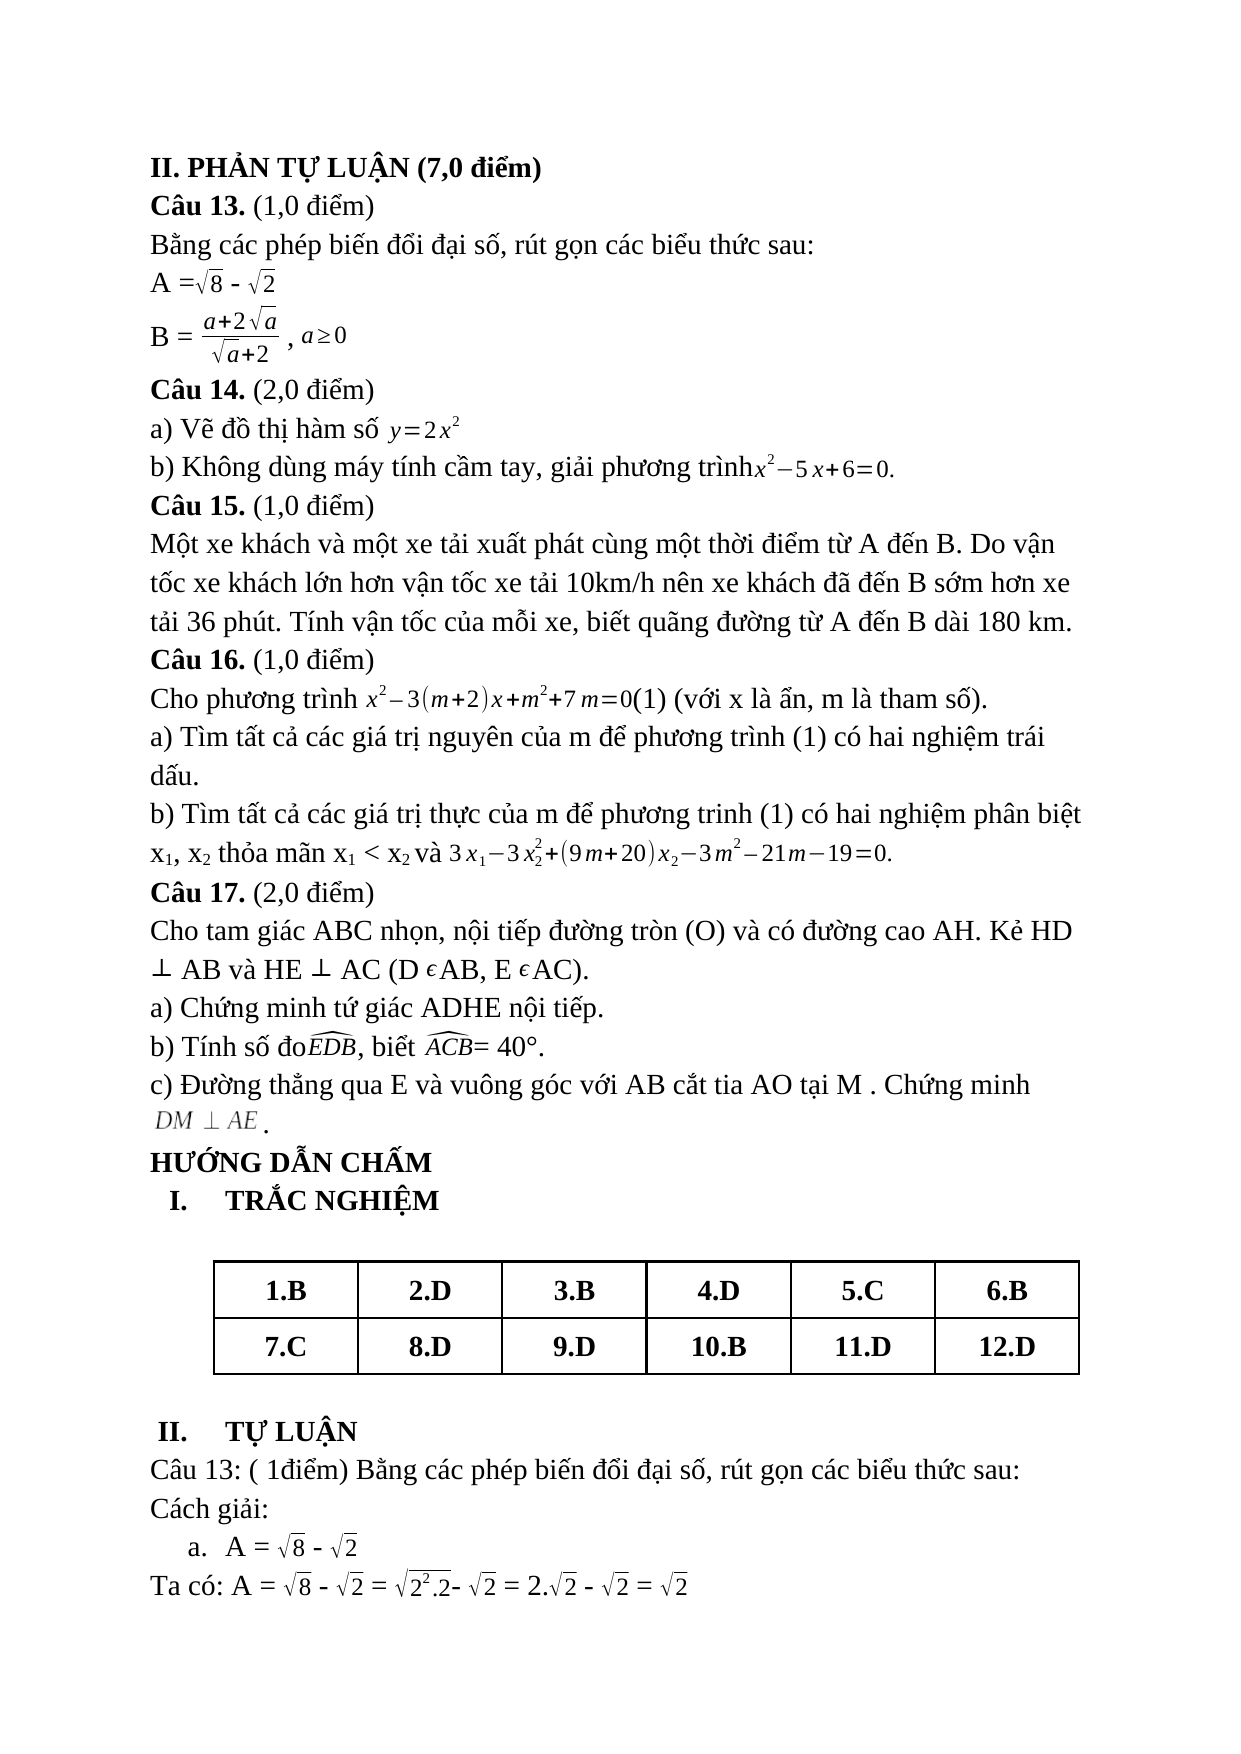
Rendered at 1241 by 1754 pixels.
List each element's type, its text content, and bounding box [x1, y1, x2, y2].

table_cell 7.C [215, 1319, 357, 1373]
text B = , [150, 304, 1090, 367]
text c) Đường thẳng qua E và vuông góc với AB cắt tia AO tại M . Chứng minh . [150, 1067, 1090, 1140]
text Cho phương trình (1) (với x là ẩn, m là tham số). [150, 681, 1090, 714]
table_cell 10.B [648, 1319, 790, 1373]
table_header 3.B [503, 1263, 645, 1317]
text b) Tính số đo, biểt = 40°. [150, 1029, 1090, 1062]
text Câu 15. (1,0 điểm) [150, 488, 1090, 522]
list TỰ LUẬN [187, 1414, 1090, 1447]
list TRẮC NGHIỆM [187, 1183, 1090, 1217]
text HƯỚNG DẪN CHẤM [150, 1145, 1090, 1178]
text Câu 14. (2,0 điểm) [150, 372, 1090, 406]
text Câu 16. (1,0 điểm) [150, 642, 1090, 676]
text Cho tam giác ABC nhọn, nội tiếp đường tròn (O) và có đường cao AH. Kẻ HD AB và HE AC (D AB, E AC). [150, 913, 1090, 985]
table_header 4.D [648, 1263, 790, 1317]
text A = - [150, 266, 1090, 299]
table_cell 11.D [792, 1319, 934, 1373]
text b) Tìm tất cả các giá trị thực của m để phương trinh (1) có hai nghiệm phân biệt x1, x2 thỏa mãn x1 < x2 và [150, 796, 1090, 870]
text b) Không dùng máy tính cầm tay, giải phương trình [150, 449, 1090, 483]
text Ta có: A = - = - = 2. - = [150, 1568, 1090, 1602]
table_header 6.B [936, 1263, 1078, 1317]
text a) Vẽ đồ thị hàm số [150, 411, 1090, 444]
text Bằng các phép biến đổi đại số, rút gọn các biểu thức sau: [150, 227, 1090, 261]
text Câu 13: ( 1điểm) Bằng các phép biến đổi đại số, rút gọn các biểu thức sau: [150, 1452, 1090, 1486]
table_header 2.D [359, 1263, 501, 1317]
text Cách giải: [150, 1491, 1090, 1524]
text a) Chứng minh tứ giác ADHE nội tiếp. [150, 990, 1090, 1024]
table_cell 8.D [359, 1319, 501, 1373]
table_header 5.C [792, 1263, 934, 1317]
text II. PHẢN TỰ LUẬN (7,0 điểm) [150, 150, 1090, 183]
table_header 1.B [215, 1263, 357, 1317]
text Câu 13. (1,0 điểm) [150, 188, 1090, 222]
text a) Tìm tất cả các giá trị nguyên của m để phương trình (1) có hai nghiệm trái dấu. [150, 719, 1090, 791]
list A = - [187, 1529, 1090, 1563]
text Một xe khách và một xe tải xuất phát cùng một thời điểm từ A đến B. Do vận tốc xe khách lớn hơn vận tốc xe tải 10km/h nên xe khách đã đến B sớm hơn xe tải 36 phút. Tính vận tốc của mỗi xe, biết quãng đường từ A đến B dài 180 km. [150, 527, 1090, 637]
table_cell 9.D [503, 1319, 645, 1373]
table_cell 12.D [936, 1319, 1078, 1373]
text Câu 17. (2,0 điểm) [150, 875, 1090, 908]
